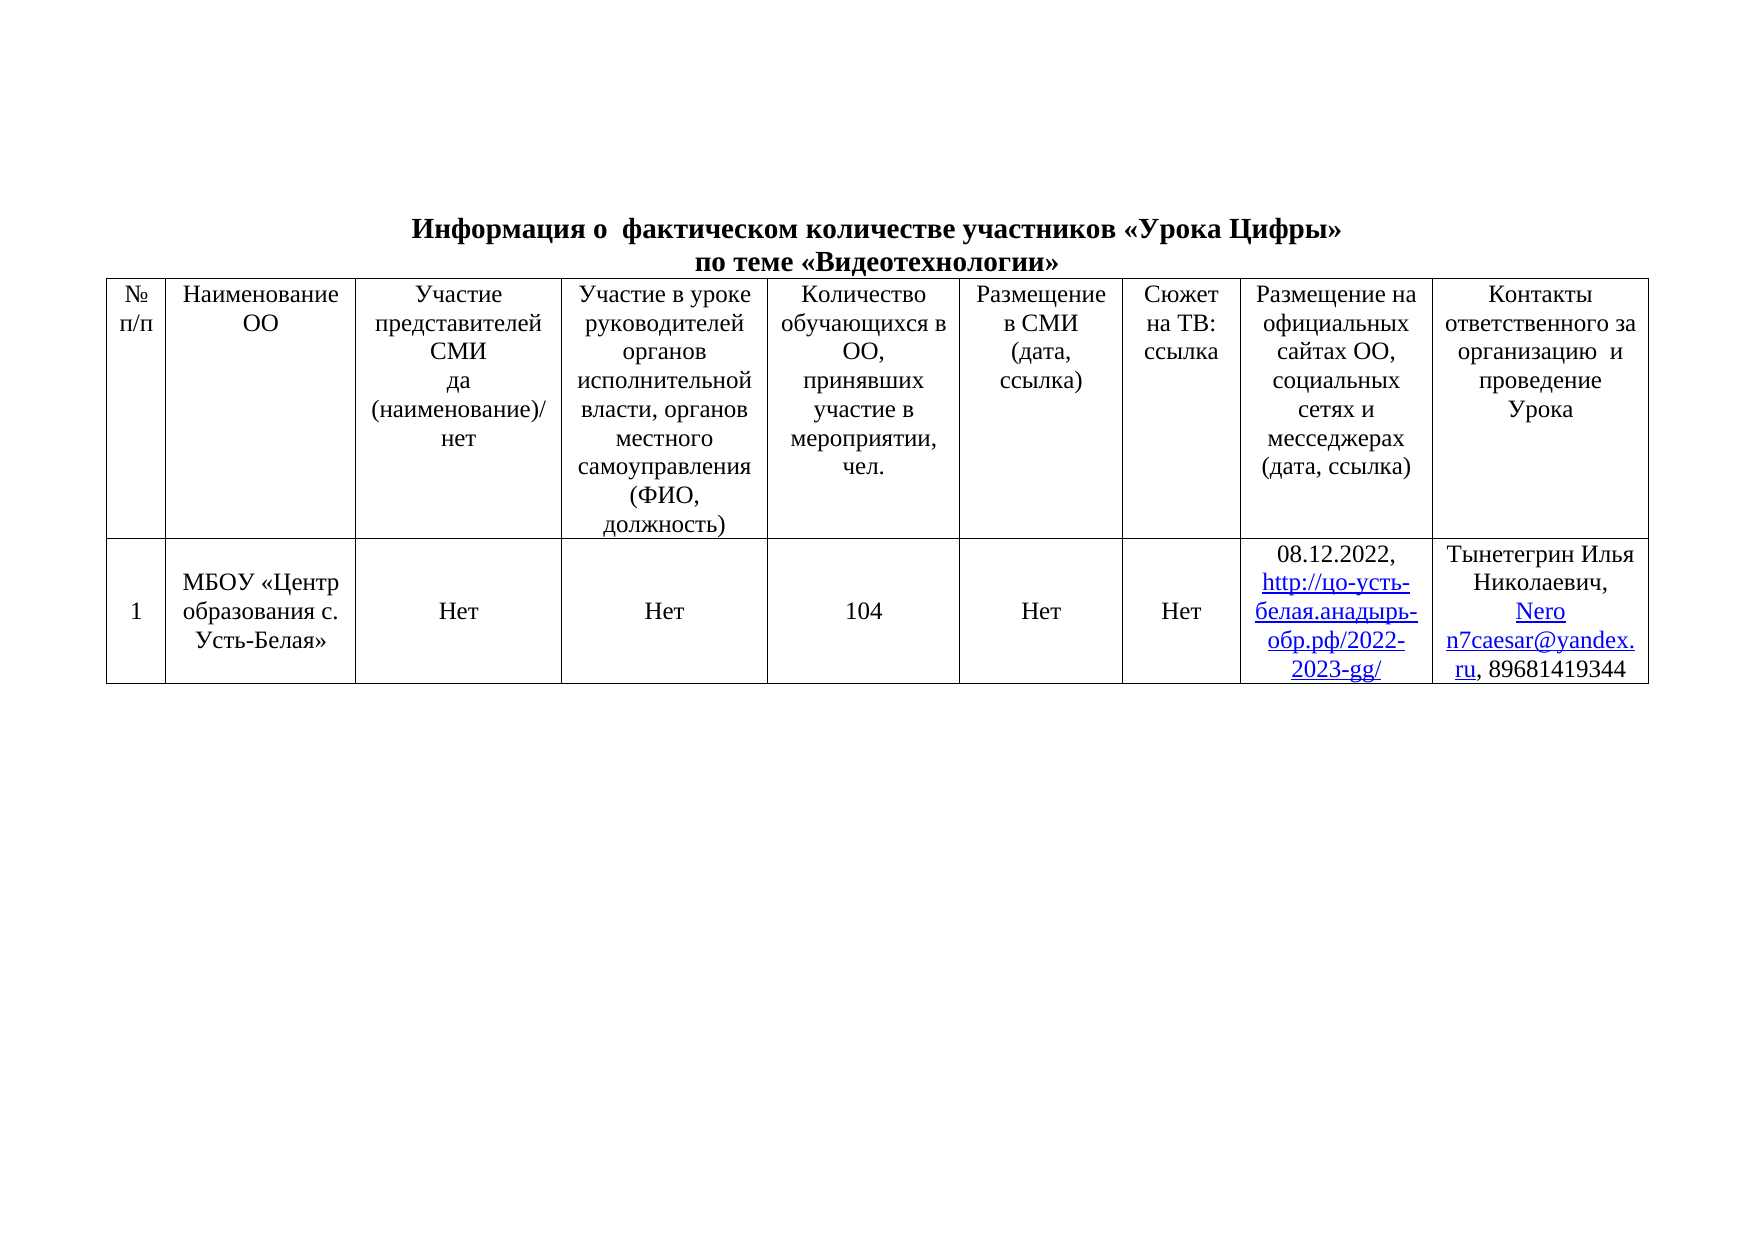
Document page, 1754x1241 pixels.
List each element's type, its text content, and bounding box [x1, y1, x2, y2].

text Информация о фактическом количестве участников «Урока Цифры» [118, 211, 1636, 244]
table_cell Тынетегрин Илья Николаевич, Neron7caesar@yandex.ru, 89681419344 [1433, 539, 1648, 682]
table_cell 104 [768, 539, 959, 682]
table_header № п/п [107, 279, 165, 538]
table_header Участие в уроке руководителей органов исполнительной власти, органов местного самоуправления (ФИО, должность) [562, 279, 767, 538]
table_cell 1 [107, 539, 165, 682]
table_cell МБОУ «Центр образования с. Усть-Белая» [166, 539, 355, 682]
table_cell Нет [1123, 539, 1240, 682]
table_cell 08.12.2022, http://цо-усть-белая.анадырь-обр.рф/2022-2023-gg/ [1241, 539, 1432, 682]
table_header Размещение на официальных сайтах ОО, социальных сетях и месседжерах (дата, ссылка) [1241, 279, 1432, 538]
table_cell Нет [960, 539, 1122, 682]
table_header Участие представителей СМИ да (наименование)/нет [356, 279, 561, 538]
table_cell Нет [356, 539, 561, 682]
table_header Сюжет на ТВ: ссылка [1123, 279, 1240, 538]
table_header Размещение в СМИ (дата, ссылка) [960, 279, 1122, 538]
table_header Наименование ОО [166, 279, 355, 538]
text по теме «Видеотехнологии» [118, 244, 1636, 278]
table_header Количество обучающихся в ОО, принявших участие в мероприятии, чел. [768, 279, 959, 538]
table_cell Нет [562, 539, 767, 682]
table_header Контакты ответственного за организацию и проведение Урока [1433, 279, 1648, 538]
